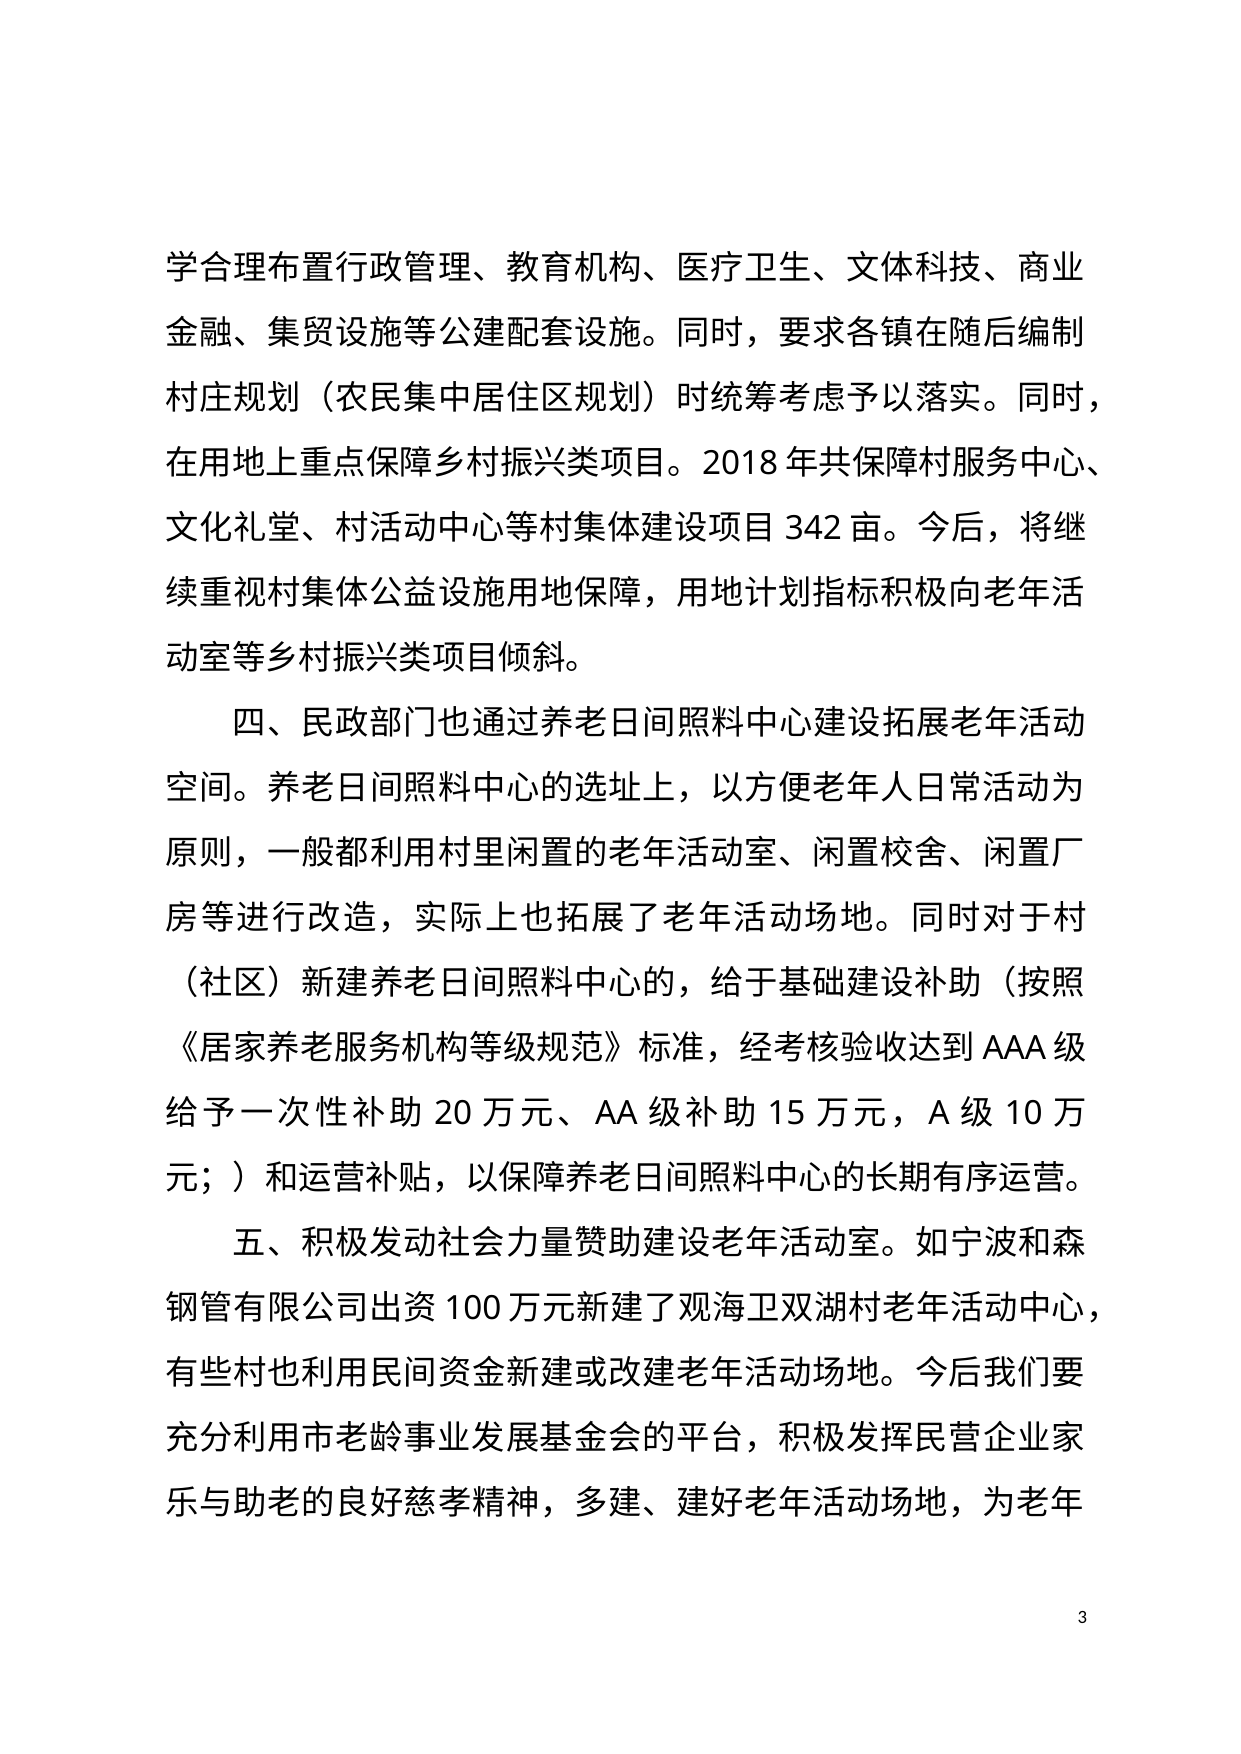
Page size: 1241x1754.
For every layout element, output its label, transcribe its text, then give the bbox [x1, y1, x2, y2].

text 四、民政部门也通过养老日间照料中心建设拓展老年活动空间。养老日间照料中心的选址上，以方便老年人日常活动为原则，一般都利用村里闲置的老年活动室、闲置校舍、闲置厂房等进行改造，实际上也拓展了老年活动场地。同时对于村（社区）新建养老日间照料中心的，给于基础建设补助（按照《居家养老服务机构等级规范》标准，经考核验收达到AAA级给予一次性补助20万元、AA级补助15万元，A级10万元；）和运营补贴，以保障养老日间照料中心的长期有序运营。 [165, 688, 1087, 1208]
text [165, 233, 1087, 688]
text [165, 1208, 1087, 1533]
